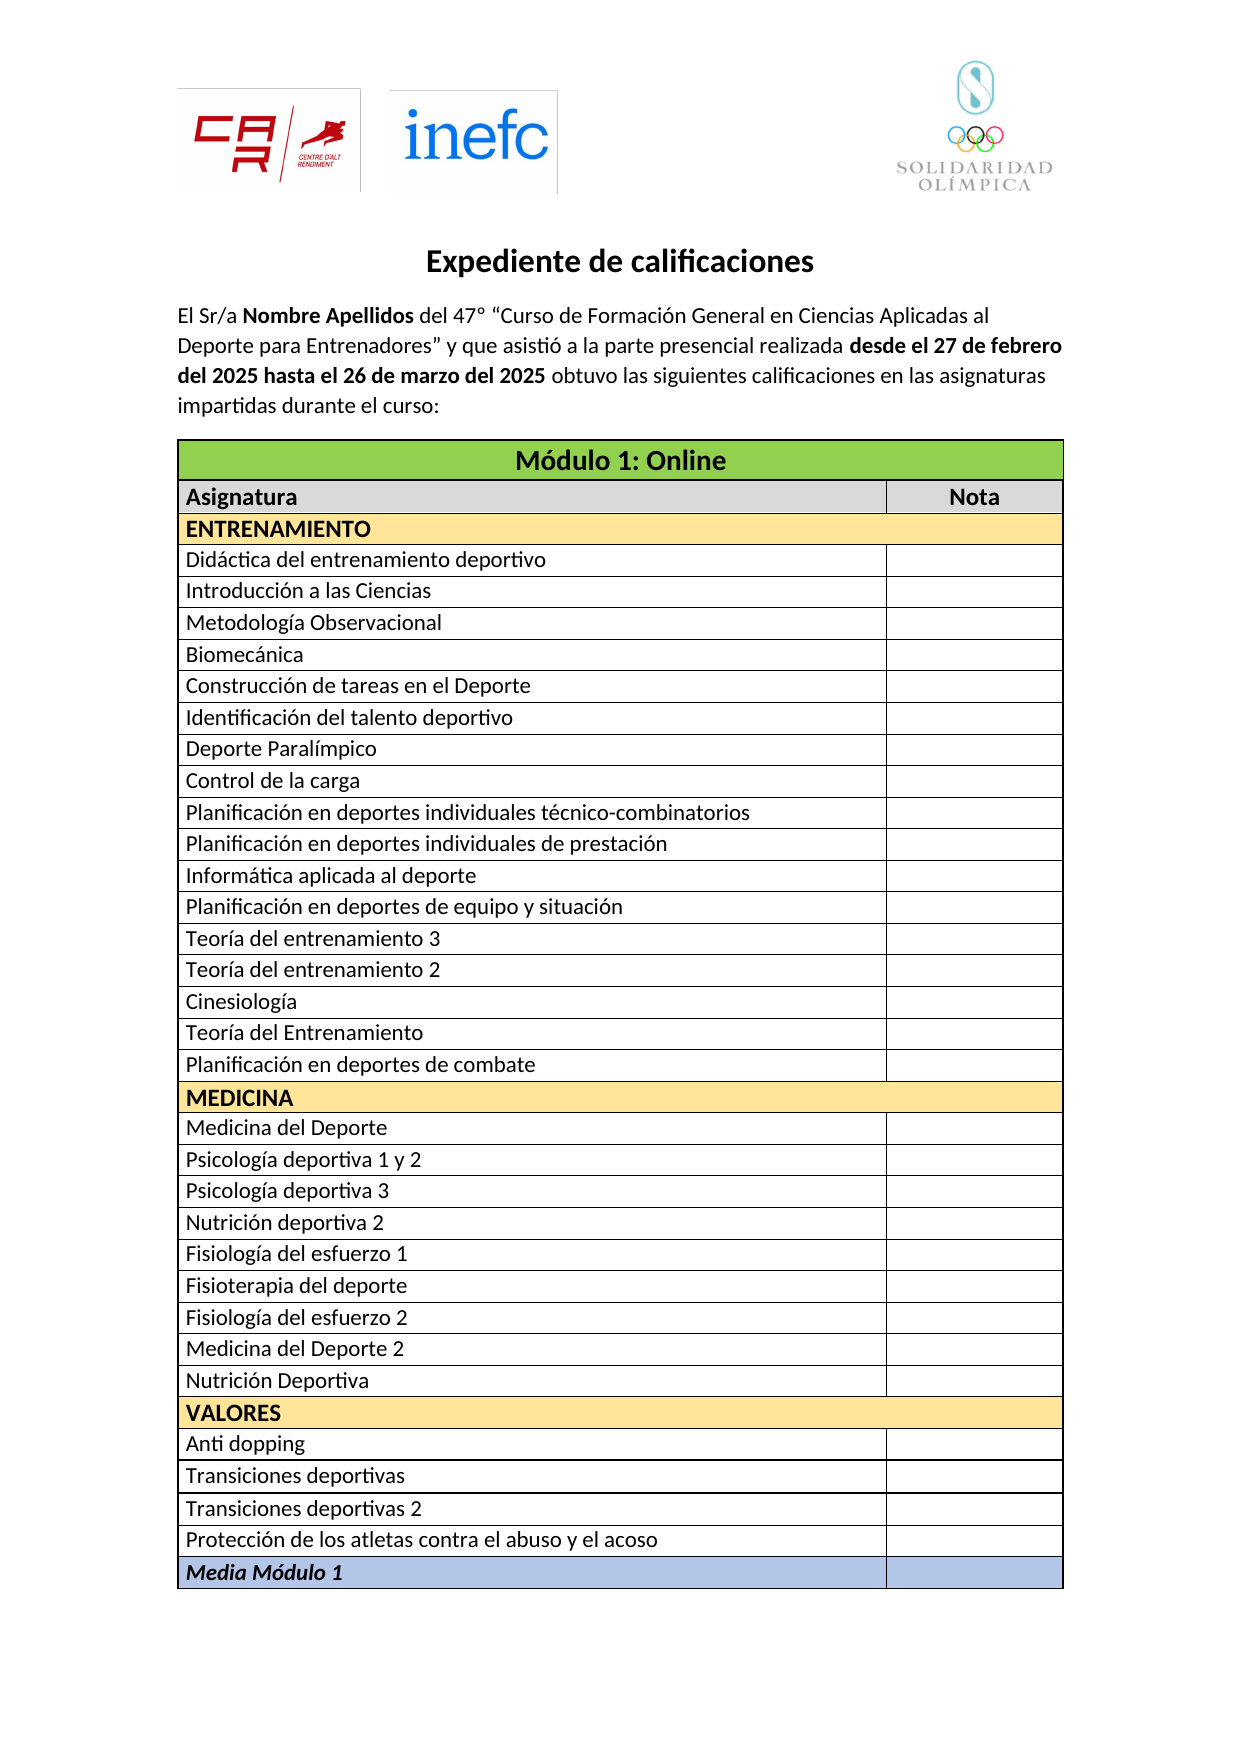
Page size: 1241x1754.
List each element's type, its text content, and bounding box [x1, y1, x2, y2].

table_cell Medicina del Deporte 2 [179, 1334, 886, 1365]
table_cell [887, 640, 1062, 670]
table_cell [887, 1334, 1062, 1365]
table_cell [887, 1366, 1062, 1396]
table_cell [887, 1557, 1062, 1588]
table_cell [887, 1019, 1062, 1049]
table_cell [887, 703, 1062, 733]
table_cell Psicología deportiva 1 y 2 [179, 1145, 886, 1175]
table_cell Cinesiología [179, 987, 886, 1017]
table_cell Metodología Observacional [179, 608, 886, 639]
table_cell [887, 545, 1062, 576]
table_cell Construcción de tareas en el Deporte [179, 671, 886, 702]
table_cell Teoría del entrenamiento 2 [179, 955, 886, 986]
table_cell [887, 1208, 1062, 1238]
table_cell Introducción a las Ciencias [179, 577, 886, 607]
table_cell Nutrición deportiva 2 [179, 1208, 886, 1238]
table_cell Control de la carga [179, 766, 886, 797]
table_cell [887, 1145, 1062, 1175]
table_cell [887, 1050, 1062, 1081]
table_cell [887, 671, 1062, 702]
table_cell ENTRENAMIENTO [179, 514, 1062, 544]
text El Sr/a Nombre Apellidos del 47º “Curso de Formación General en Ciencias Aplicadas al Deporte para Entrenadores” y que asistió a la parte presencial realizada desde el 27 de febrero del 2025 hasta el 26 de marzo del 2025 obtuvo las siguientes calificaciones en las asignaturas impartidas durante el curso: [177, 301, 1063, 420]
table_cell Fisioterapia del deporte [179, 1271, 886, 1302]
table_cell [887, 861, 1062, 891]
table_cell Psicología deportiva 3 [179, 1176, 886, 1207]
table_cell [887, 1113, 1062, 1144]
table_cell Deporte Paralímpico [179, 735, 886, 765]
picture [177, 59, 1062, 194]
table_cell [887, 955, 1062, 986]
table_cell [887, 924, 1062, 954]
table_cell Identificación del talento deportivo [179, 703, 886, 733]
table_header Módulo 1: Online [179, 441, 1063, 479]
table_cell Asignatura [179, 481, 886, 512]
table_cell Nota [887, 481, 1062, 512]
table_cell Planificación en deportes individuales técnico-combinatorios [179, 798, 886, 828]
table_cell Medicina del Deporte [179, 1113, 886, 1144]
table_cell [887, 1303, 1062, 1333]
table_cell [887, 1271, 1062, 1302]
table_cell Planificación en deportes de combate [179, 1050, 886, 1081]
table_cell Informática aplicada al deporte [179, 861, 886, 891]
table_cell [887, 1494, 1062, 1524]
table_cell Anti dopping [179, 1429, 886, 1459]
table_cell Media Módulo 1 [179, 1557, 886, 1588]
table_cell Nutrición Deportiva [179, 1366, 886, 1396]
table_cell Teoría del Entrenamiento [179, 1019, 886, 1049]
table_cell Didáctica del entrenamiento deportivo [179, 545, 886, 576]
table_cell VALORES [179, 1397, 1062, 1428]
table_cell [887, 1461, 1062, 1492]
table_cell MEDICINA [179, 1082, 1062, 1112]
table_cell [887, 735, 1062, 765]
table_cell Planificación en deportes de equipo y situación [179, 892, 886, 923]
table_cell [887, 577, 1062, 607]
table_cell Transiciones deportivas [179, 1461, 886, 1492]
table_cell [887, 608, 1062, 639]
table_cell [887, 1526, 1062, 1556]
table_cell Teoría del entrenamiento 3 [179, 924, 886, 954]
table_cell Fisiología del esfuerzo 2 [179, 1303, 886, 1333]
table_cell [887, 829, 1062, 860]
table_cell [887, 766, 1062, 797]
table_cell Planificación en deportes individuales de prestación [179, 829, 886, 860]
table_cell [887, 892, 1062, 923]
table_cell Biomecánica [179, 640, 886, 670]
table_cell [887, 1176, 1062, 1207]
table_cell [887, 1429, 1062, 1459]
table_cell [887, 798, 1062, 828]
table_cell Fisiología del esfuerzo 1 [179, 1240, 886, 1270]
text Expediente de calificaciones [177, 240, 1063, 281]
table_cell Protección de los atletas contra el abuso y el acoso [179, 1526, 886, 1556]
table_cell [887, 987, 1062, 1017]
table_cell [887, 1240, 1062, 1270]
table_cell Transiciones deportivas 2 [179, 1494, 886, 1524]
